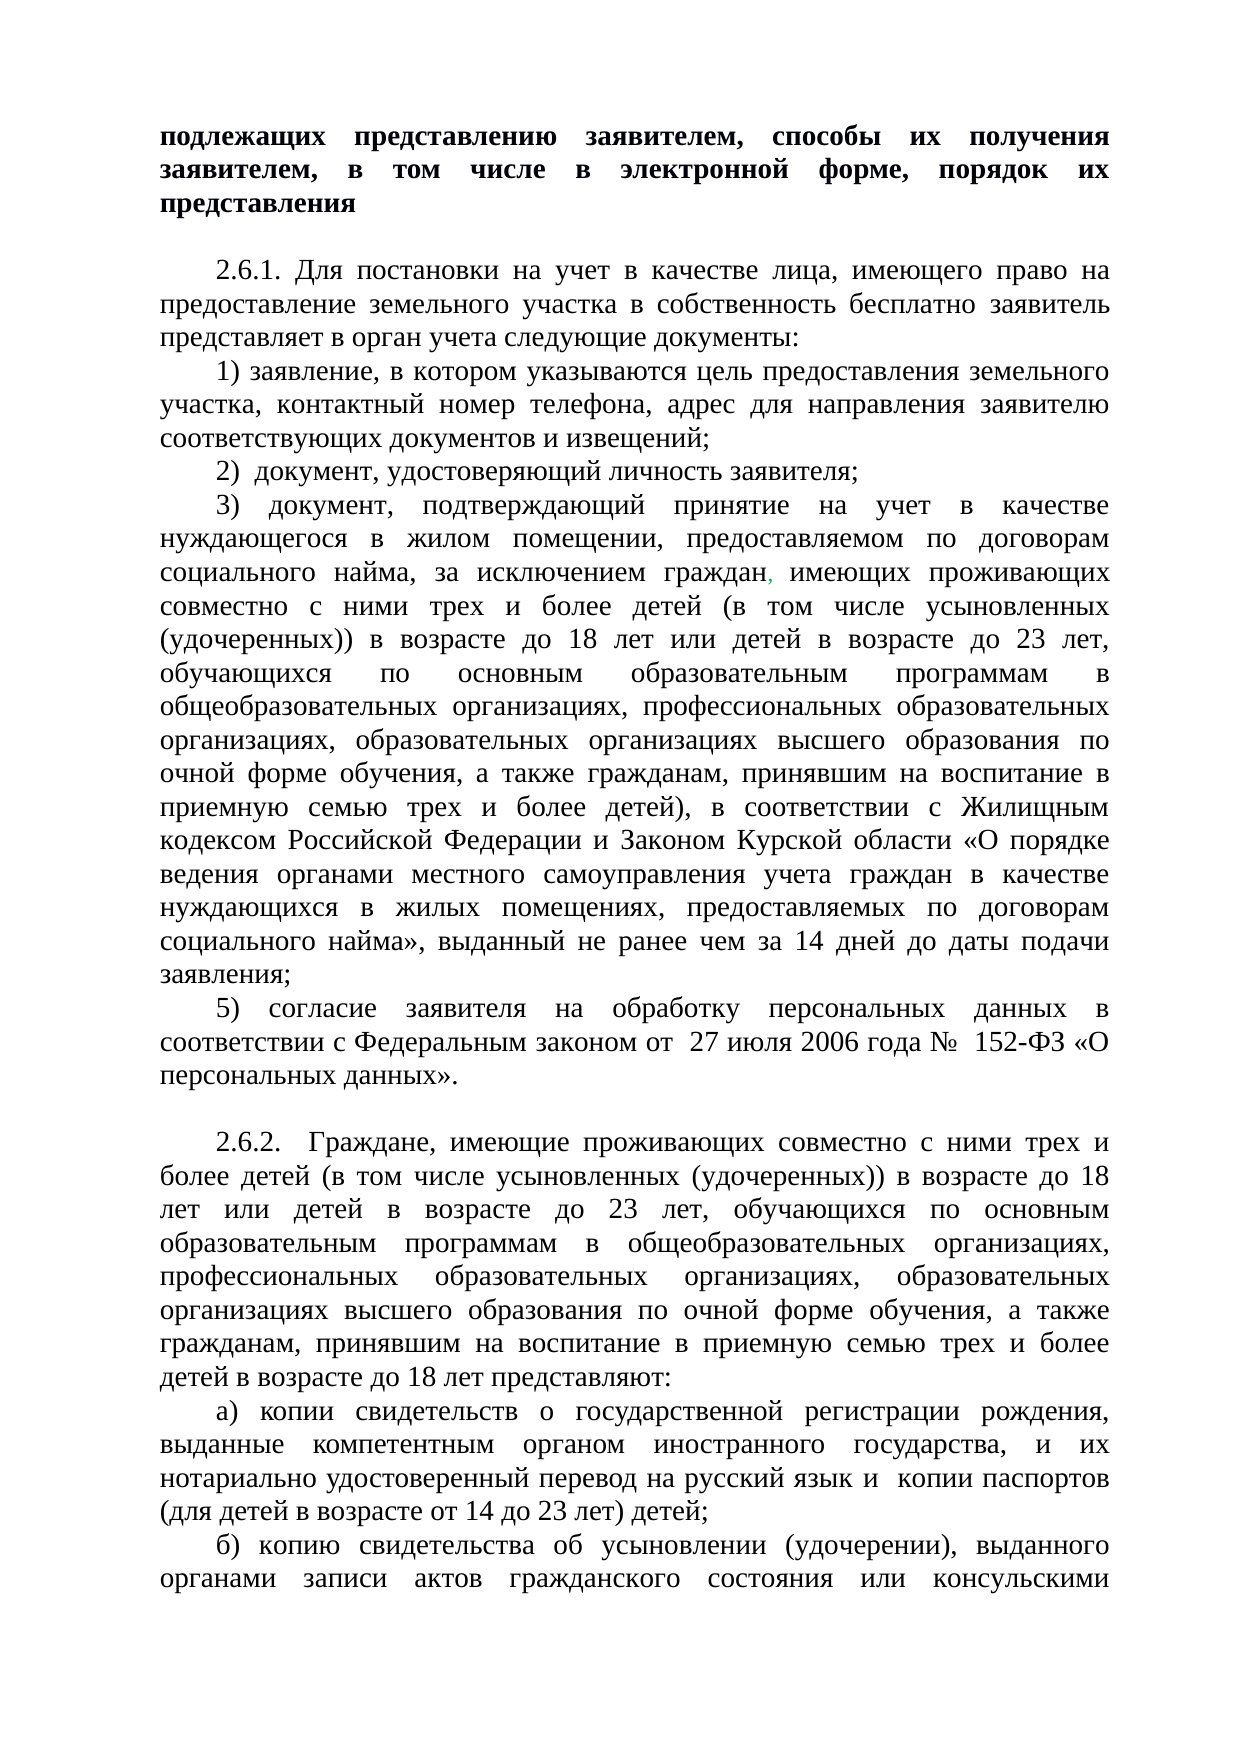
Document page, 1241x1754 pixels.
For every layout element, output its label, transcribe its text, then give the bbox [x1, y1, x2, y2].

text а) копии свидетельств о государственной регистрации рождения, выданные компетентным органом иностранного государства, и их нотариально удостоверенный перевод на русский язык и копии паспортов (для детей в возрасте от 14 до 23 лет) детей; [159, 1393, 1110, 1527]
text 1) заявление, в котором указываются цель предоставления земельного участка, контактный номер телефона, адрес для направления заявителю соответствующих документов и извещений; [159, 353, 1110, 453]
text 2.6.2. Граждане, имеющие проживающих совместно с ними трех и более детей (в том числе усыновленных (удочеренных)) в возрасте до 18 лет или детей в возрасте до 23 лет, обучающихся по основным образовательным программам в общеобразовательных организациях, профессиональных образовательных организациях, образовательных организациях высшего образования по очной форме обучения, а также гражданам, принявшим на воспитание в приемную семью трех и более детей в возрасте до 18 лет представляют: [159, 1124, 1110, 1393]
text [159, 1527, 1110, 1594]
text 3) документ, подтверждающий принятие на учет в качестве нуждающегося в жилом помещении, предоставляемом по договорам социального найма, за исключением граждан, имеющих проживающих совместно с ними трех и более детей (в том числе усыновленных (удочеренных)) в возрасте до 18 лет или детей в возрасте до 23 лет, обучающихся по основным образовательным программам в общеобразовательных организациях, профессиональных образовательных организациях, образовательных организациях высшего образования по очной форме обучения, а также гражданам, принявшим на воспитание в приемную семью трех и более детей), в соответствии с Жилищным кодексом Российской Федерации и Законом Курской области «О порядке ведения органами местного самоуправления учета граждан в качестве нуждающихся в жилых помещениях, предоставляемых по договорам социального найма», выданный не ранее чем за 14 дней до даты подачи заявления; [159, 487, 1110, 990]
text 2) документ, удостоверяющий личность заявителя; [159, 453, 1110, 487]
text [159, 118, 1110, 219]
text 5) согласие заявителя на обработку персональных данных в соответствии с Федеральным законом от 27 июля 2006 года № 152-ФЗ «О персональных данных». [159, 990, 1110, 1091]
text 2.6.1. Для постановки на учет в качестве лица, имеющего право на предоставление земельного участка в собственность бесплатно заявитель представляет в орган учета следующие документы: [159, 252, 1110, 353]
